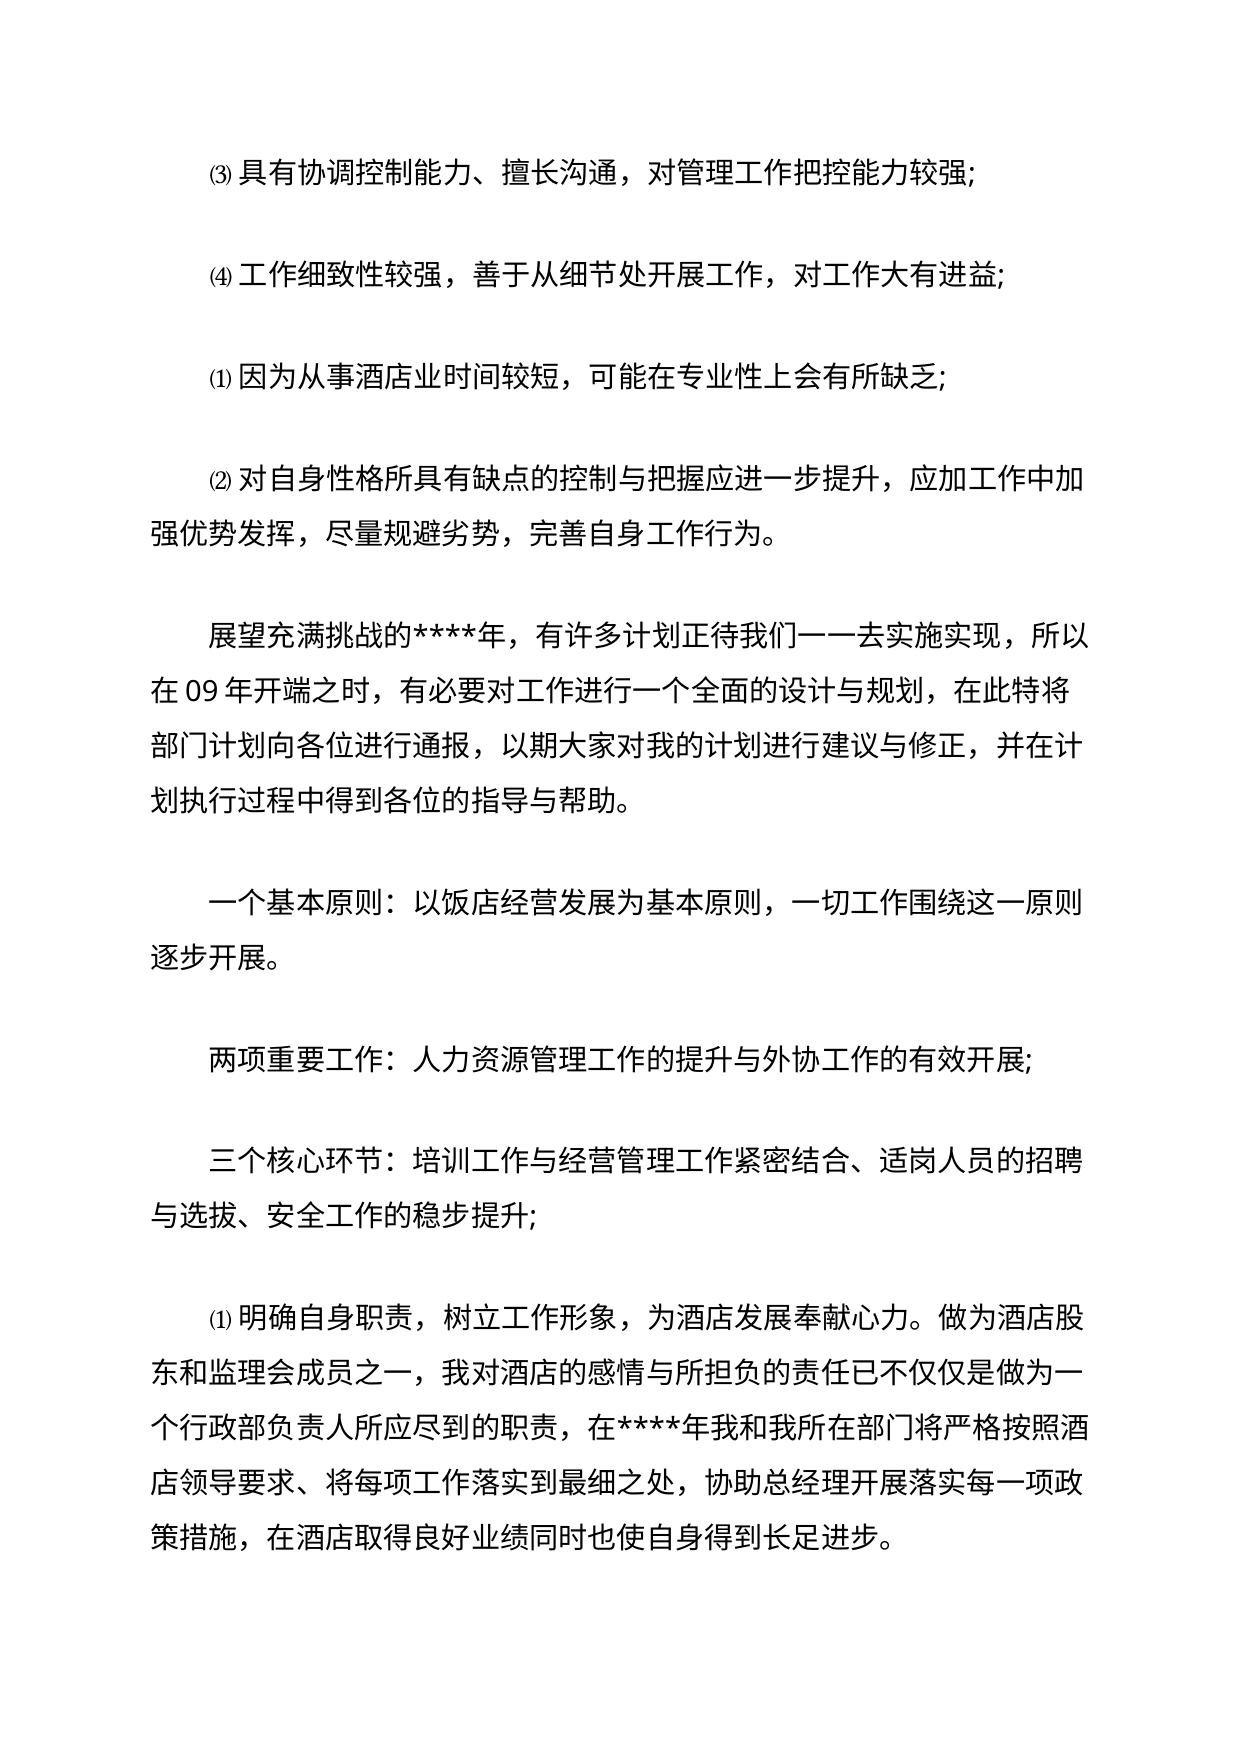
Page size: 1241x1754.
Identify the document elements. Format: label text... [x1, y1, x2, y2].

text ⑵对自身性格所具有缺点的控制与把握应进一步提升，应加工作中加强优势发挥，尽量规避劣势，完善自身工作行为。 [150, 456, 1090, 553]
text ⑴因为从事酒店业时间较短，可能在专业性上会有所缺乏; [150, 354, 1090, 396]
text 两项重要工作：人力资源管理工作的提升与外协工作的有效开展; [150, 1036, 1090, 1078]
text ⑴明确自身职责，树立工作形象，为酒店发展奉献心力。做为酒店股东和监理会成员之一，我对酒店的感情与所担负的责任已不仅仅是做为一个行政部负责人所应尽到的职责，在****年我和我所在部门将严格按照酒店领导要求、将每项工作落实到最细之处，协助总经理开展落实每一项政策措施，在酒店取得良好业绩同时也使自身得到长足进步。 [150, 1295, 1090, 1557]
text 三个核心环节：培训工作与经营管理工作紧密结合、适岗人员的招聘与选拔、安全工作的稳步提升; [150, 1138, 1090, 1235]
text 展望充满挑战的****年，有许多计划正待我们一一去实施实现，所以在09年开端之时，有必要对工作进行一个全面的设计与规划，在此特将部门计划向各位进行通报，以期大家对我的计划进行建议与修正，并在计划执行过程中得到各位的指导与帮助。 [150, 613, 1090, 820]
text 一个基本原则：以饭店经营发展为基本原则，一切工作围绕这一原则逐步开展。 [150, 879, 1090, 977]
text ⑷工作细致性较强，善于从细节处开展工作，对工作大有进益; [150, 252, 1090, 294]
text ⑶具有协调控制能力、擅长沟通，对管理工作把控能力较强; [150, 150, 1090, 192]
